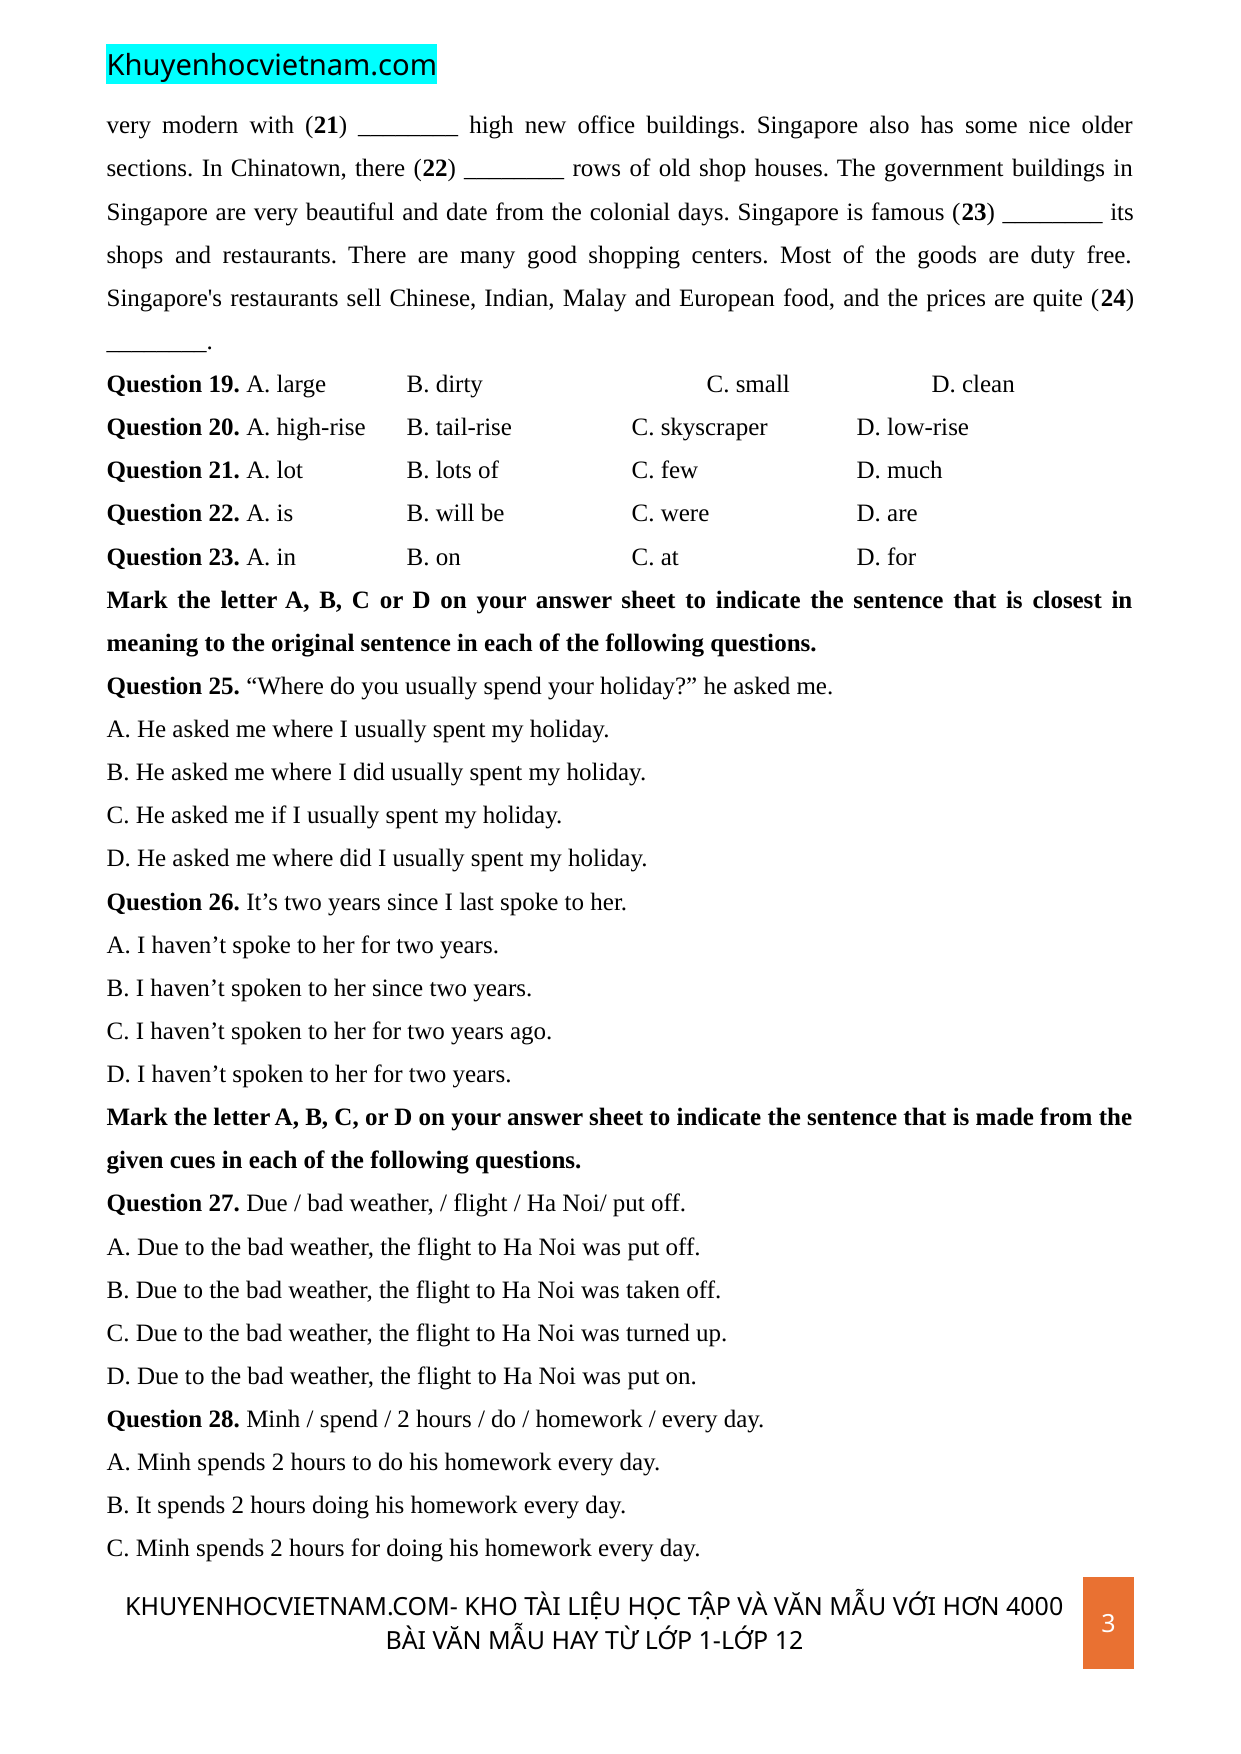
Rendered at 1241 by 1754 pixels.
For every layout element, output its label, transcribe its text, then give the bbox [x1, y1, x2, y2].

text C. He asked me if I usually spent my holiday. [106, 800, 1134, 829]
text C. I haven’t spoken to her for two years ago. [106, 1016, 1134, 1045]
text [106, 110, 1134, 355]
text Question 21. A. lot B. lots of C. few D. much [106, 455, 1134, 484]
text A. Due to the bad weather, the flight to Ha Noi was put off. [106, 1232, 1134, 1260]
text D. I haven’t spoken to her for two years. [106, 1059, 1134, 1088]
text D. Due to the bad weather, the flight to Ha Noi was put on. [106, 1361, 1134, 1390]
text A. He asked me where I usually spent my holiday. [106, 714, 1134, 743]
text C. Minh spends 2 hours for doing his homework every day. [106, 1533, 1134, 1562]
text Question 25. “Where do you usually spend your holiday?” he asked me. [106, 671, 1134, 700]
text Mark the letter A, B, C or D on your answer sheet to indicate the sentence that is closest in meaning to the original sentence in each of the following questions. [106, 585, 1134, 657]
text Question 22. A. is B. will be C. were D. are [106, 498, 1134, 527]
text C. Due to the bad weather, the flight to Ha Noi was turned up. [106, 1318, 1134, 1347]
text Question 20. A. high-rise B. tail-rise C. skyscraper D. low-rise [106, 412, 1134, 441]
text Question 26. It’s two years since I last spoke to her. [106, 887, 1134, 915]
text B. Due to the bad weather, the flight to Ha Noi was taken off. [106, 1275, 1134, 1303]
text Question 28. Minh / spend / 2 hours / do / homework / every day. [106, 1404, 1134, 1433]
text Question 19. A. large B. dirty C. small D. clean [106, 369, 1134, 398]
text A. I haven’t spoke to her for two years. [106, 930, 1134, 958]
text B. He asked me where I did usually spent my holiday. [106, 757, 1134, 786]
text A. Minh spends 2 hours to do his homework every day. [106, 1447, 1134, 1476]
text Question 23. A. in B. on C. at D. for [106, 542, 1134, 570]
text Mark the letter A, B, C, or D on your answer sheet to indicate the sentence that is made from the given cues in each of the following questions. [106, 1102, 1134, 1174]
text B. It spends 2 hours doing his homework every day. [106, 1490, 1134, 1519]
text Question 27. Due / bad weather, / flight / Ha Noi/ put off. [106, 1188, 1134, 1217]
text B. I haven’t spoken to her since two years. [106, 973, 1134, 1002]
text D. He asked me where did I usually spent my holiday. [106, 843, 1134, 872]
